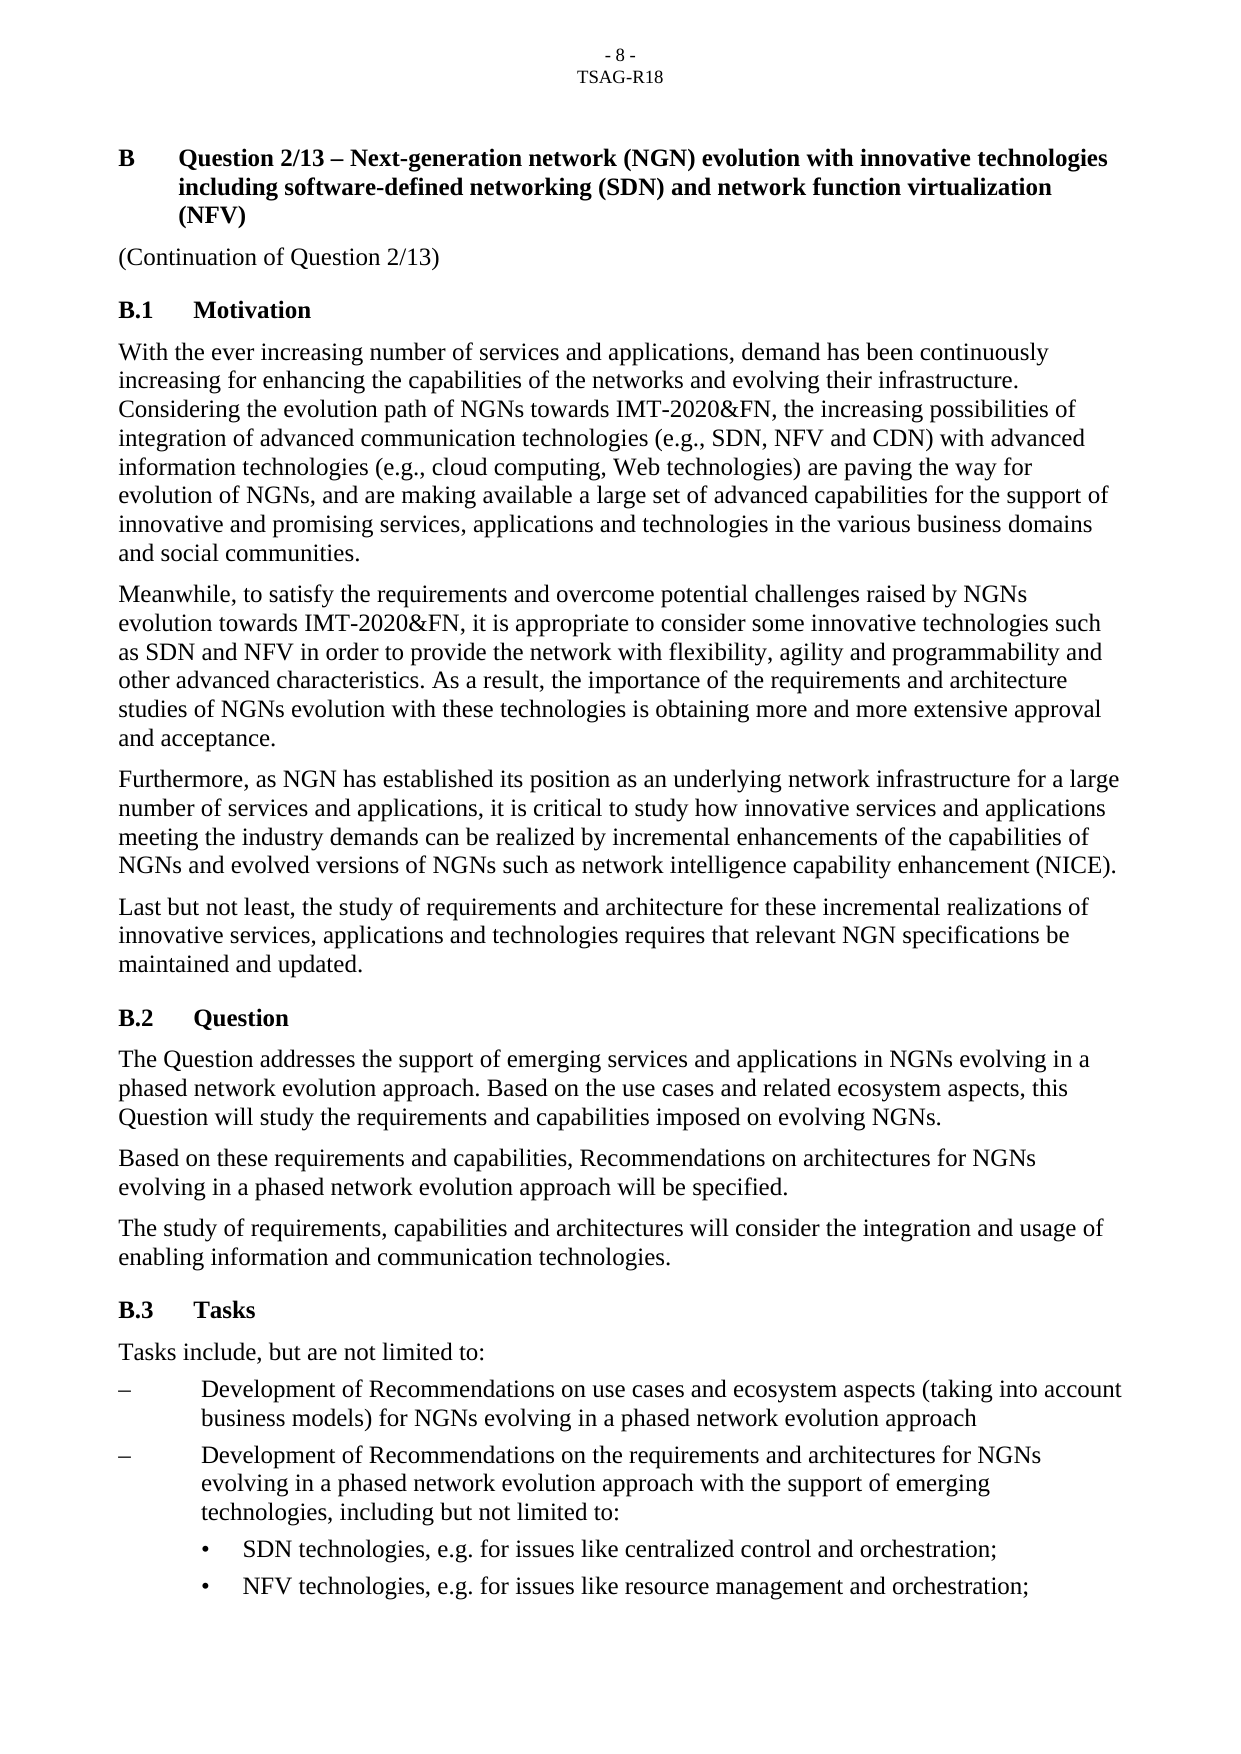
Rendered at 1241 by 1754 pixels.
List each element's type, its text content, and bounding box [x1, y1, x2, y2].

text With the ever increasing number of services and applications, demand has been continuously increasing for enhancing the capabilities of the networks and evolving their infrastructure. Considering the evolution path of NGNs towards IMT-2020&FN, the increasing possibilities of integration of advanced communication technologies (e.g., SDN, NFV and CDN) with advanced information technologies (e.g., cloud computing, Web technologies) are paving the way for evolution of NGNs, and are making available a large set of advanced capabilities for the support of innovative and promising services, applications and technologies in the various business domains and social communities. [118, 337, 1122, 567]
text • SDN technologies, e.g. for issues like centralized control and orchestration; [201, 1534, 1122, 1563]
text • NFV technologies, e.g. for issues like resource management and orchestration; [201, 1571, 1122, 1600]
subtitle Motivation [118, 296, 1122, 324]
text Based on these requirements and capabilities, Recommendations on architectures for NGNs evolving in a phased network evolution approach will be specified. [118, 1143, 1122, 1201]
subtitle Question [118, 1003, 1122, 1032]
text Meanwhile, to satisfy the requirements and overcome potential challenges raised by NGNs evolution towards IMT-2020&FN, it is appropriate to consider some innovative technologies such as SDN and NFV in order to provide the network with flexibility, agility and programmability and other advanced characteristics. As a result, the importance of the requirements and architecture studies of NGNs evolution with these technologies is obtaining more and more extensive approval and acceptance. [118, 579, 1122, 752]
text The Question addresses the support of emerging services and applications in NGNs evolving in a phased network evolution approach. Based on the use cases and related ecosystem aspects, this Question will study the requirements and capabilities imposed on evolving NGNs. [118, 1044, 1122, 1131]
text Furthermore, as NGN has established its position as an underlying network infrastructure for a large number of services and applications, it is critical to study how innovative services and applications meeting the industry demands can be realized by incremental enhancements of the capabilities of NGNs and evolved versions of NGNs such as network intelligence capability enhancement (NICE). [118, 764, 1122, 879]
text Tasks include, but are not limited to: [118, 1337, 1122, 1366]
text Last but not least, the study of requirements and architecture for these incremental realizations of innovative services, applications and technologies requires that relevant NGN specifications be maintained and updated. [118, 892, 1122, 978]
subtitle Tasks [118, 1296, 1122, 1324]
text (Continuation of Question 2/13) [118, 242, 1122, 271]
text The study of requirements, capabilities and architectures will consider the integration and usage of enabling information and communication technologies. [118, 1213, 1122, 1271]
text – Development of Recommendations on use cases and ecosystem aspects (taking into account business models) for NGNs evolving in a phased network evolution approach [118, 1374, 1122, 1431]
text – Development of Recommendations on the requirements and architectures for NGNs evolving in a phased network evolution approach with the support of emerging technologies, including but not limited to: [118, 1440, 1122, 1526]
subtitle Question 2/13 – Next-generation network (NGN) evolution with innovative technologies including software-defined networking (SDN) and network function virtualization (NFV) [118, 143, 1122, 229]
